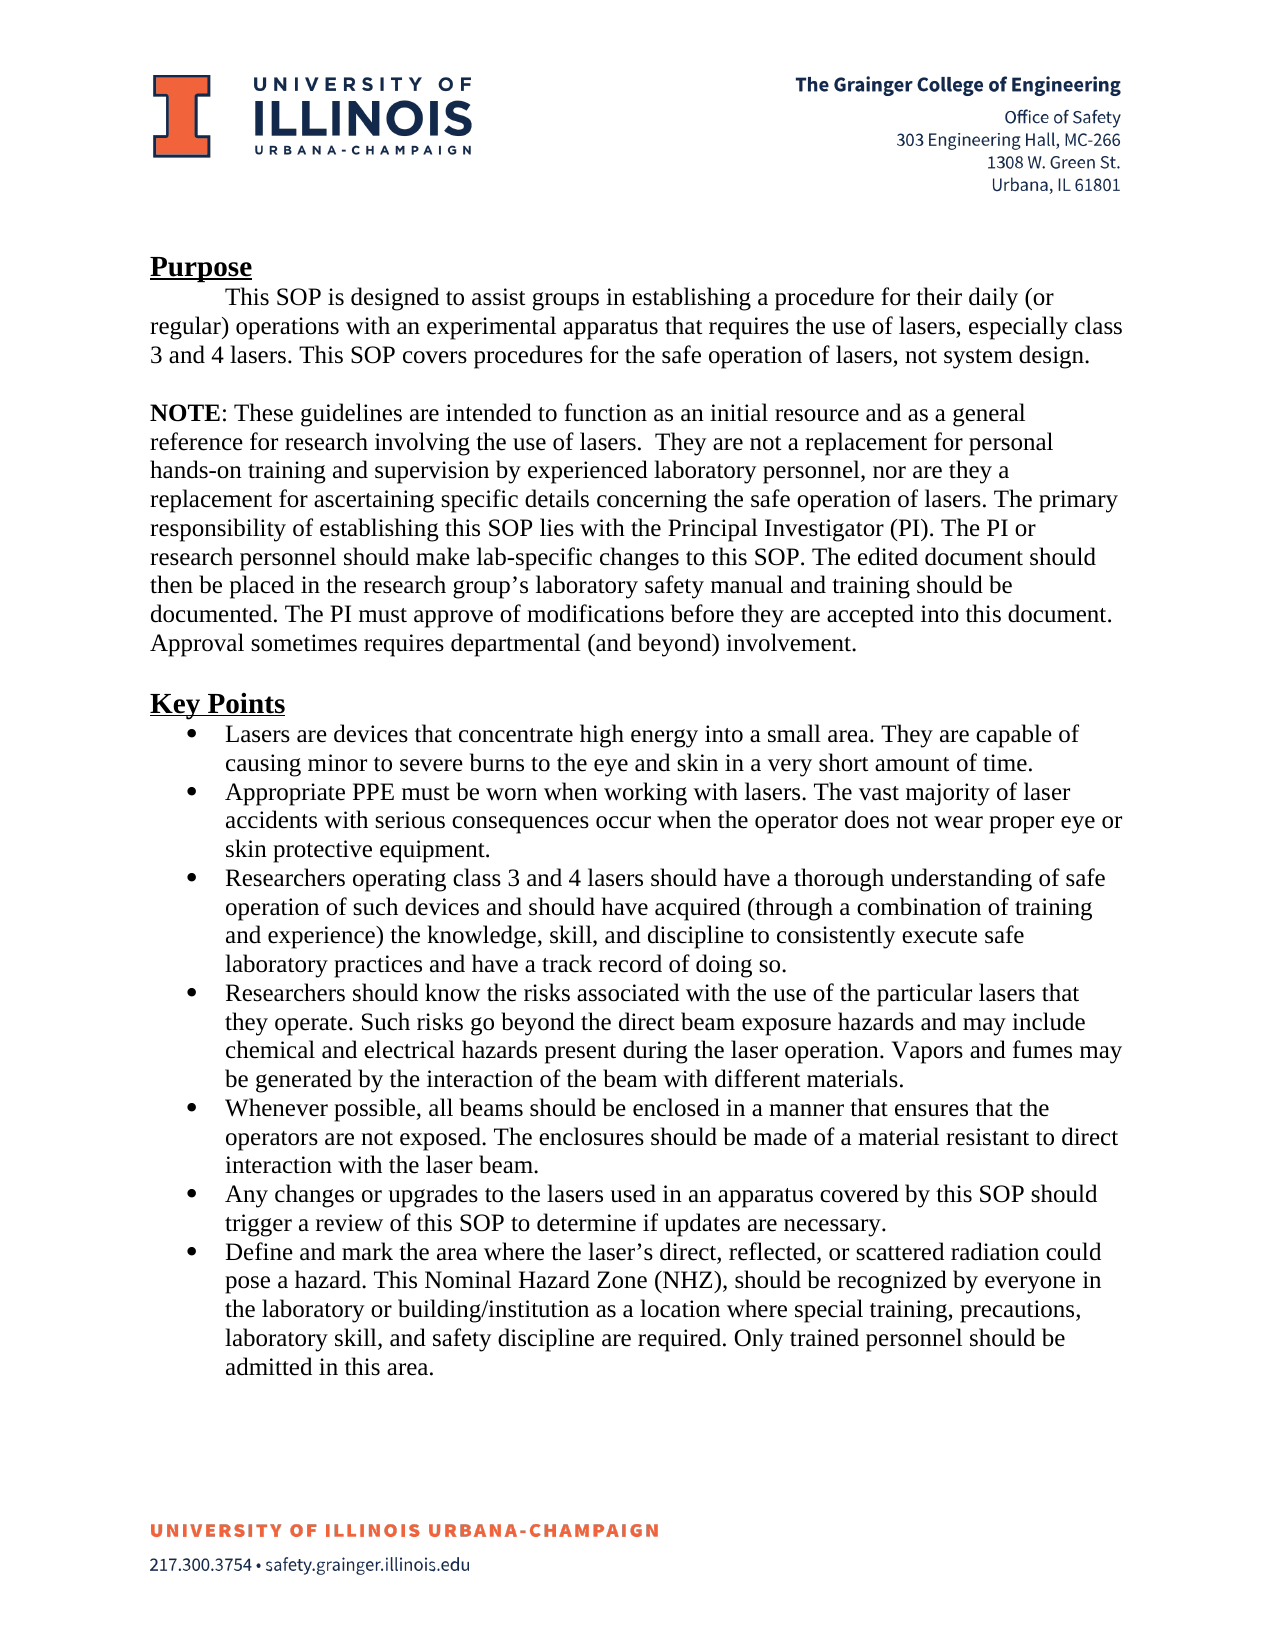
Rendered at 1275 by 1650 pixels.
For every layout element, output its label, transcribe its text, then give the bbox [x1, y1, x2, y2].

picture [150, 1492, 855, 1575]
subtitle Key Points [150, 686, 1125, 719]
subtitle Purpose [150, 249, 1125, 282]
picture [150, 75, 1124, 194]
